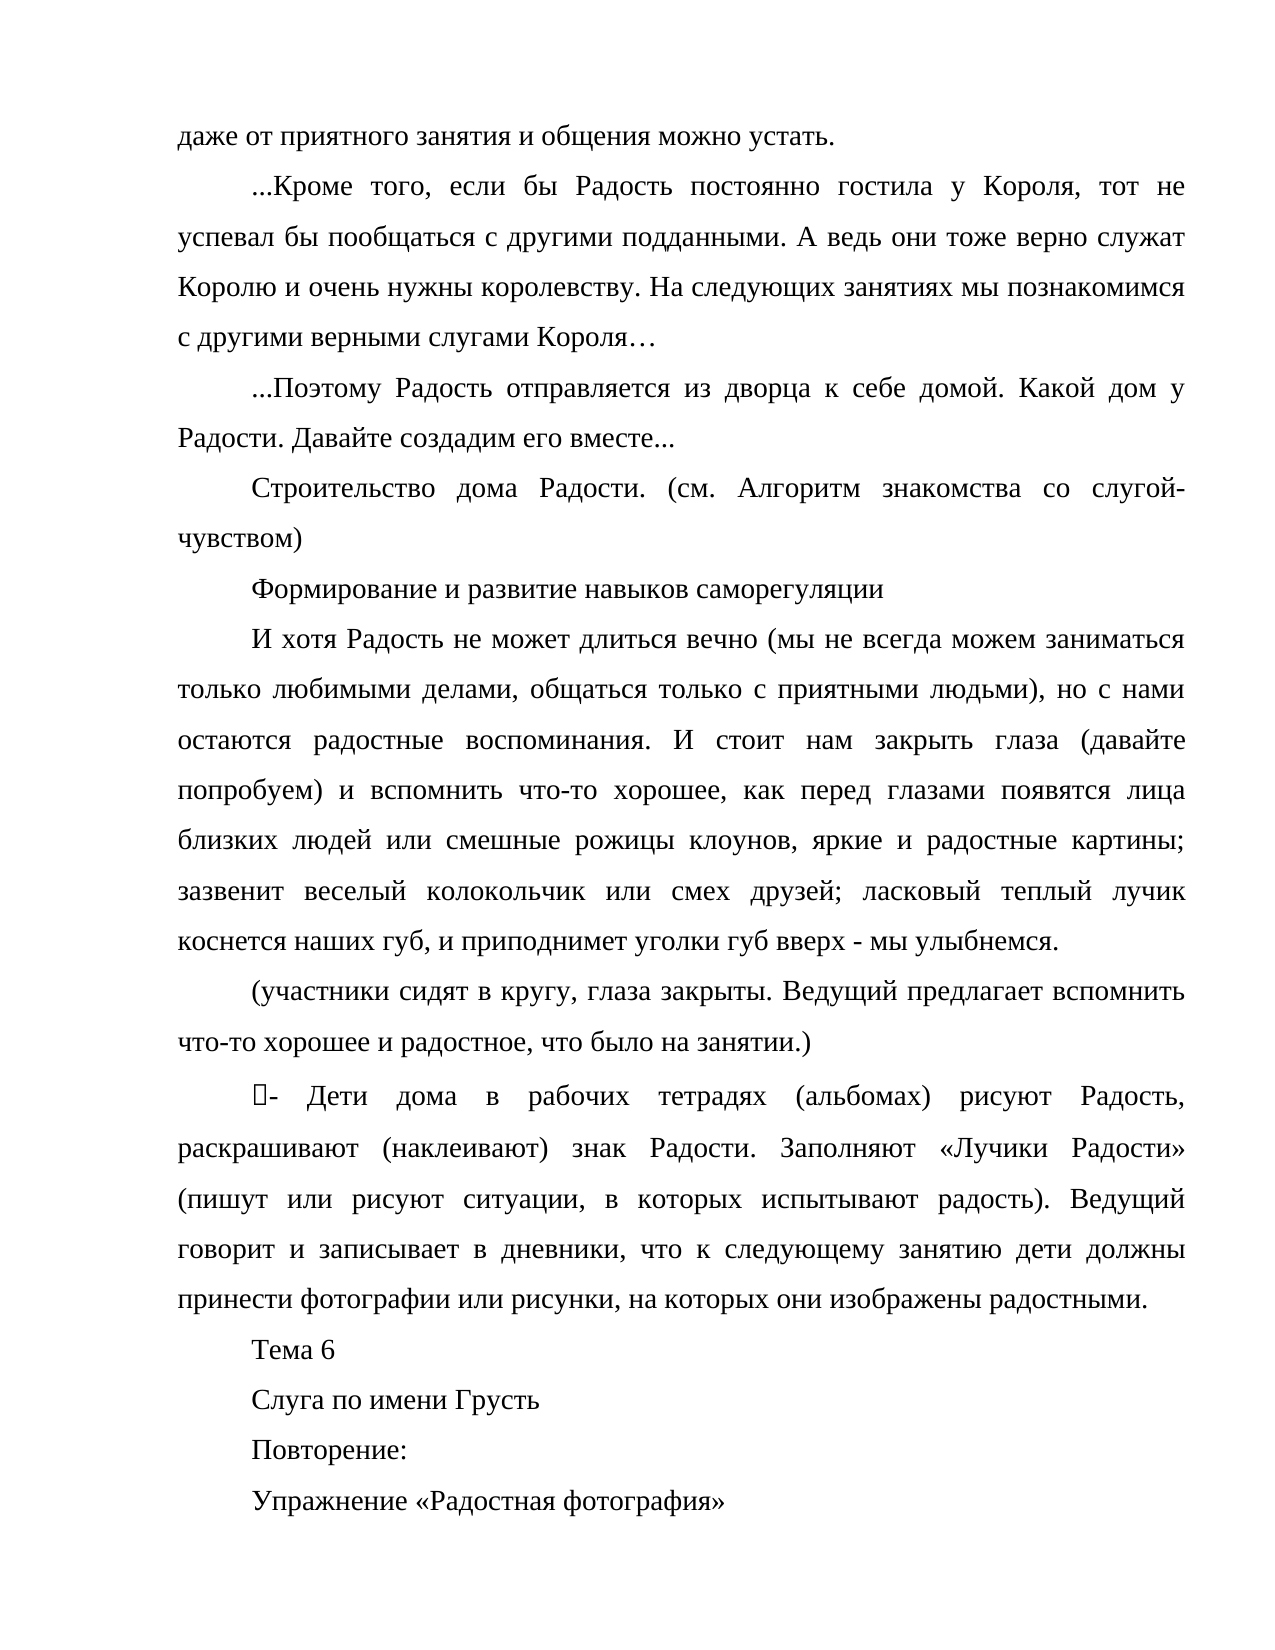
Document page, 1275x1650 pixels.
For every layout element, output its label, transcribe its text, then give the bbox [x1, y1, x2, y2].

text Повторение: [177, 1432, 1186, 1466]
text Строительство дома Радости. (см. Алгоритм знакомства со слугой-чувством) [177, 470, 1186, 554]
text Слуга по имени Грусть [177, 1382, 1186, 1416]
text ...Поэтому Радость отправляется из дворца к себе домой. Какой дом у Радости. Давайте создадим его вместе... [177, 370, 1186, 453]
text Тема 6 [177, 1332, 1186, 1365]
text Упражнение «Радостная фотография» [177, 1483, 1186, 1516]
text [177, 118, 1186, 152]
text ...Кроме того, если бы Радость постоянно гостила у Короля, тот не успевал бы пообщаться с другими подданными. А ведь они тоже верно служат Королю и очень нужны королевству. На следующих занятиях мы познакомимся с другими верными слугами Короля… [177, 168, 1186, 353]
text (участники сидят в кругу, глаза закрыты. Ведущий предлагает вспомнить что-то хорошее и радостное, что было на занятии.) [177, 973, 1186, 1057]
text - Дети дома в рабочих тетрадях (альбомах) рисуют Радость, раскрашивают (наклеивают) знак Радости. Заполняют «Лучики Радости» (пишут или рисуют ситуации, в которых испытывают радость). Ведущий говорит и записывает в дневники, что к следующему занятию дети должны принести фотографии или рисунки, на которых они изображены радостными. [177, 1074, 1186, 1315]
text Формирование и развитие навыков саморегуляции [177, 571, 1186, 604]
text И хотя Радость не может длиться вечно (мы не всегда можем заниматься только любимыми делами, общаться только с приятными людьми), но с нами остаются радостные воспоминания. И стоит нам закрыть глаза (давайте попробуем) и вспомнить что-то хорошее, как перед глазами появятся лица близких людей или смешные рожицы клоунов, яркие и радостные картины; зазвенит веселый колокольчик или смех друзей; ласковый теплый лучик коснется наших губ, и приподнимет уголки губ вверх - мы улыбнемся. [177, 621, 1186, 957]
